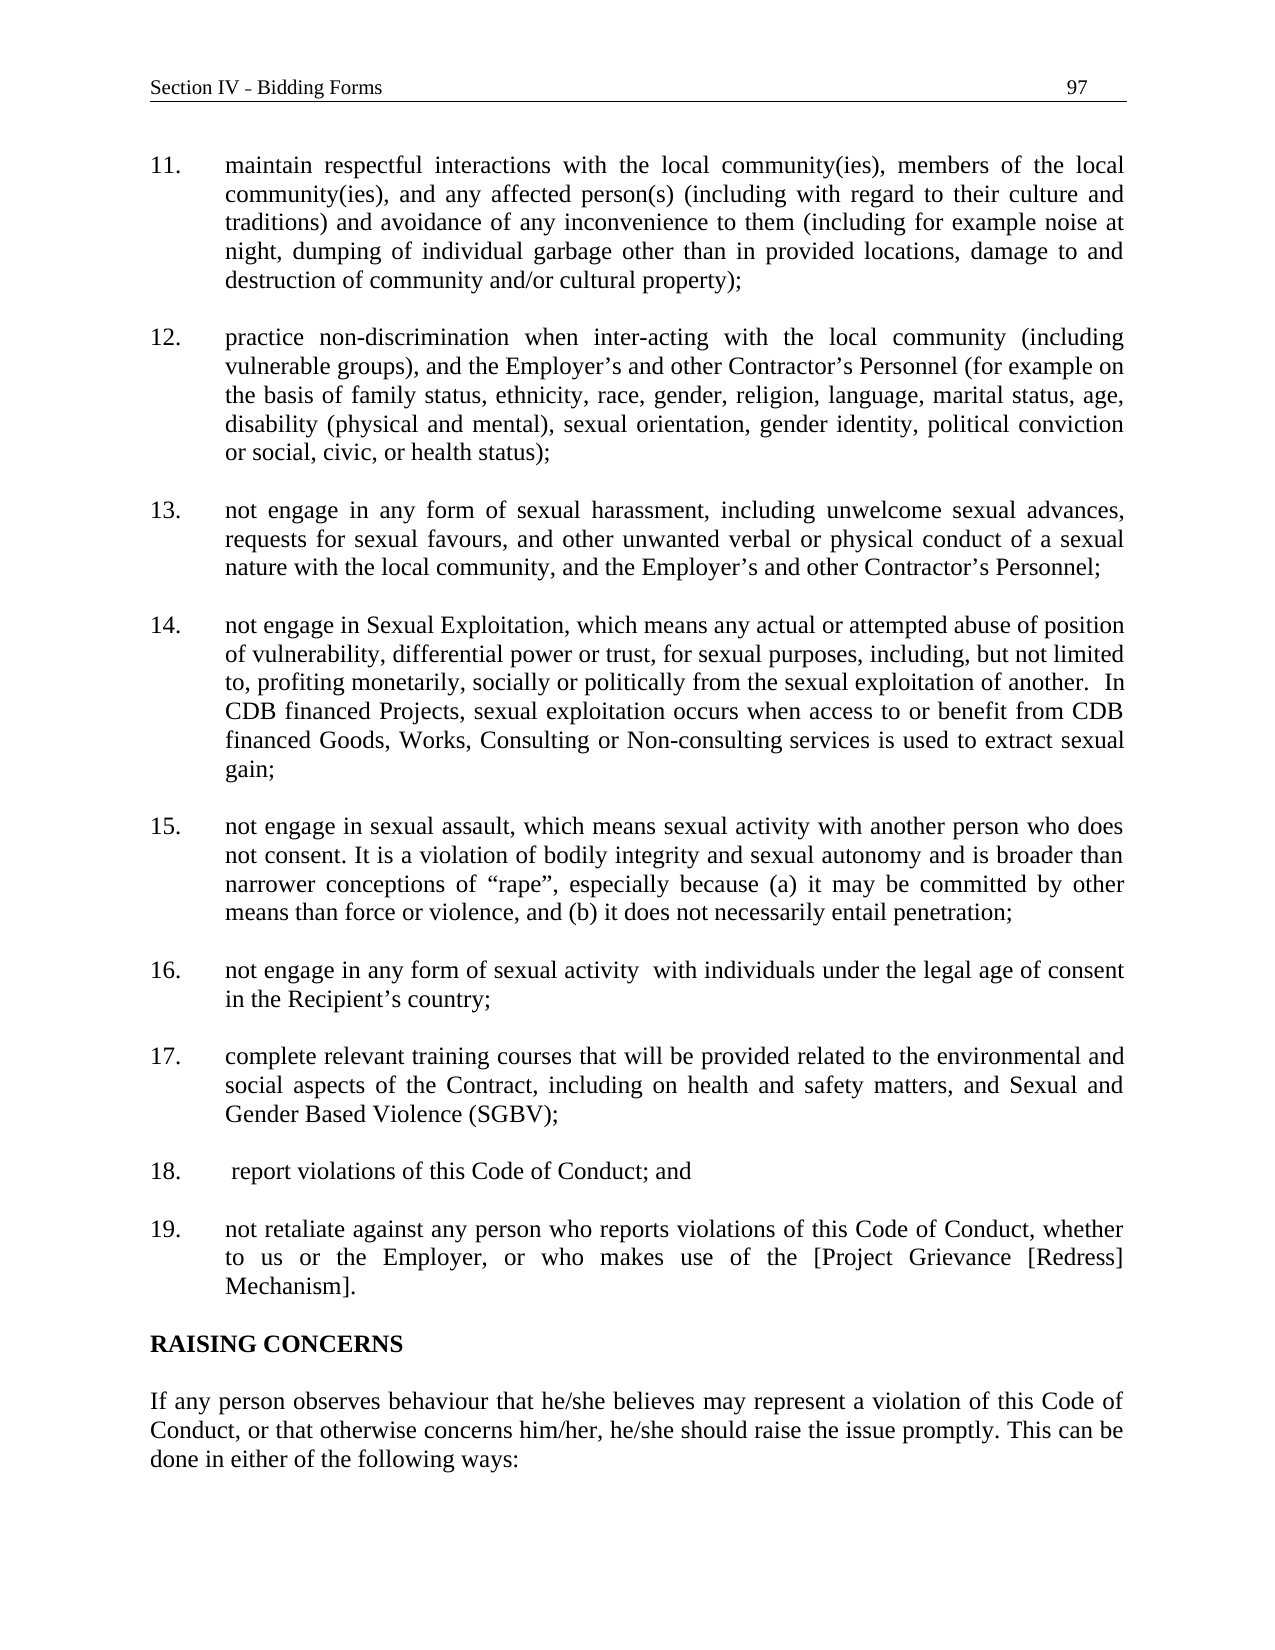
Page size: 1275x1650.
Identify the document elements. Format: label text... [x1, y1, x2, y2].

list not engage in any form of sexual activity with individuals under the legal age of consent in the Recipient’s country; [150, 955, 1125, 1012]
list not engage in sexual assault, which means sexual activity with another person who does not consent. It is a violation of bodily integrity and sexual autonomy and is broader than narrower conceptions of “rape”, especially because (a) it may be committed by other means than force or violence, and (b) it does not necessarily entail penetration; [150, 811, 1125, 926]
list not engage in Sexual Exploitation, which means any actual or attempted abuse of position of vulnerability, differential power or trust, for sexual purposes, including, but not limited to, profiting monetarily, socially or politically from the sexual exploitation of another. In CDB financed Projects, sexual exploitation occurs when access to or benefit from CDB financed Goods, Works, Consulting or Non-consulting services is used to extract sexual gain; [150, 610, 1125, 782]
list maintain respectful interactions with the local community(ies), members of the local community(ies), and any affected person(s) (including with regard to their culture and traditions) and avoidance of any inconvenience to them (including for example noise at night, dumping of individual garbage other than in provided locations, damage to and destruction of community and/or cultural property); [150, 150, 1125, 294]
list complete relevant training courses that will be provided related to the environmental and social aspects of the Contract, including on health and safety matters, and Sexual and Gender Based Violence (SGBV); [150, 1041, 1125, 1127]
list practice non-discrimination when inter-acting with the local community (including vulnerable groups), and the Employer’s and other Contractor’s Personnel (for example on the basis of family status, ethnicity, race, gender, religion, language, marital status, age, disability (physical and mental), sexual orientation, gender identity, political conviction or social, civic, or health status); [150, 322, 1125, 466]
list not engage in any form of sexual harassment, including unwelcome sexual advances, requests for sexual favours, and other unwanted verbal or physical conduct of a sexual nature with the local community, and the Employer’s and other Contractor’s Personnel; [150, 495, 1125, 581]
list report violations of this Code of Conduct; and [150, 1156, 1125, 1185]
text If any person observes behaviour that he/she believes may represent a violation of this Code of Conduct, or that otherwise concerns him/her, he/she should raise the issue promptly. This can be done in either of the following ways: [150, 1386, 1125, 1472]
text RAISING CONCERNS [150, 1329, 1125, 1357]
list not retaliate against any person who reports violations of this Code of Conduct, whether to us or the Employer, or who makes use of the [Project Grievance [Redress] Mechanism]. [150, 1214, 1125, 1300]
